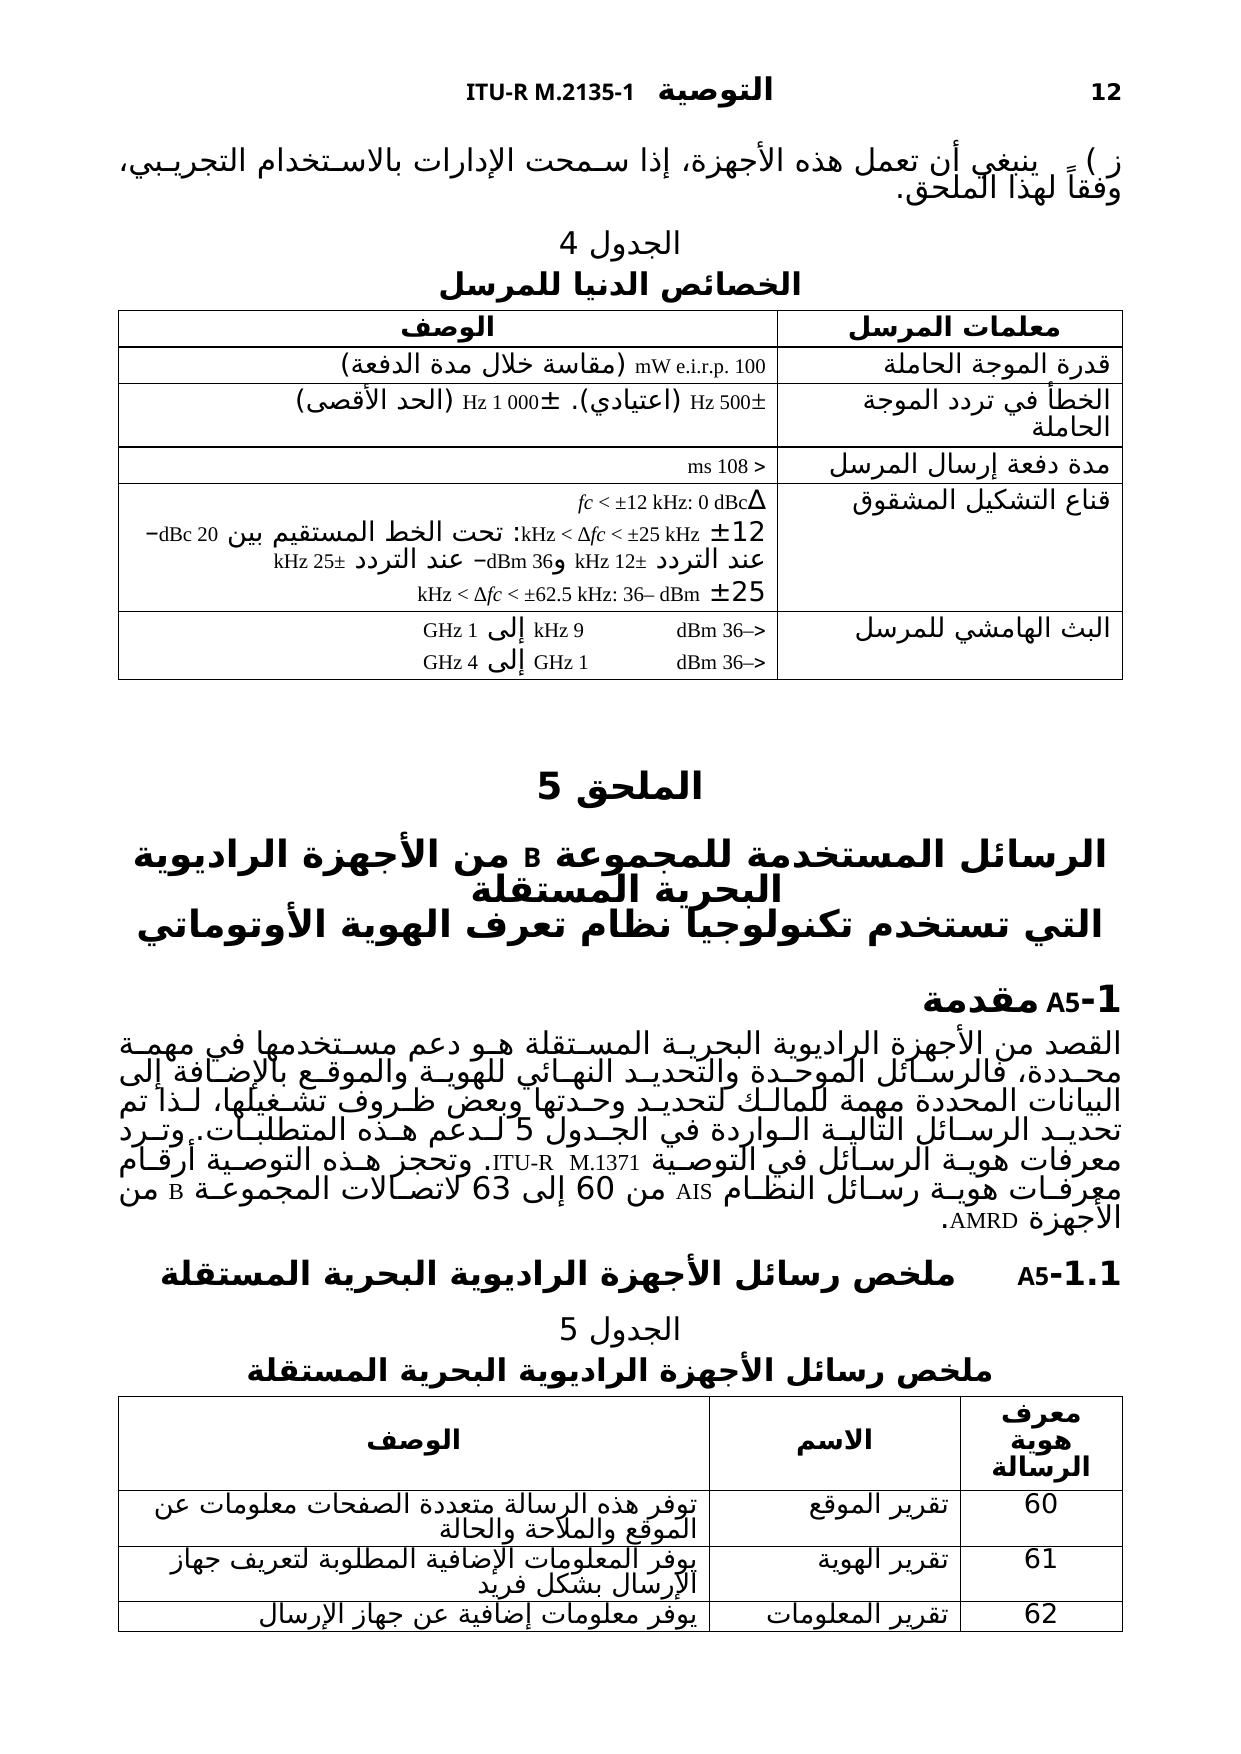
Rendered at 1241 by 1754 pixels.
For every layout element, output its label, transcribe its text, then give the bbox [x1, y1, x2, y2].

subtitle 1.1-A5 ملخص رسائل الأجهزة الراديوية البحرية المستقلة [871, 1261, 1122, 1292]
title ملخص رسائل الأجهزة الراديوية البحرية المستقلة [118, 1358, 488, 1387]
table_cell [119, 1602, 709, 1631]
subtitle 1.1-A5 ملخص رسائل الأجهزة الراديوية البحرية المستقلة [365, 1261, 568, 1292]
table_cell قناع التشكيل المشقوق [778, 484, 1122, 611]
table_cell ∆fc < ±12 kHz: 0 dBc ±12 kHz < ∆fc < ±25 kHz: تحت الخط المستقيم بين dBc 20– عند التردد kHz 12± وdBm 36– عند التردد kHz 25± ±25 kHz < ∆fc < ±62.5 kHz: 36– dBm [119, 484, 777, 611]
title ملخص رسائل الأجهزة الراديوية البحرية المستقلة [440, 1358, 630, 1387]
title ملخص رسائل الأجهزة الراديوية البحرية المستقلة [616, 1358, 965, 1387]
table_header الوصف [119, 311, 777, 346]
table_cell 60 [961, 1491, 1122, 1546]
text ز ) ينبغي أن تعمل هذه الأجهزة، إذا سمحت الإدارات بالاستخدام التجريبي، وفقاً لهذا الملحق. [118, 148, 1122, 206]
table_cell تقرير الموقع [710, 1491, 960, 1546]
table_cell مدة دفعة إرسال المرسل [778, 448, 1122, 483]
subtitle 1.1-A5 ملخص رسائل الأجهزة الراديوية البحرية المستقلة [553, 1261, 926, 1292]
table_cell ±Hz 500 (اعتيادي). ±Hz 1 000 (الحد الأقصى) [119, 384, 777, 446]
title الملحق 5 الرسائل المستخدمة للمجموعة B من الأجهزة الراديوية البحرية المستقلة التي تستخدم تكنولوجيا نظام تعرف الهوية الأوتوماتي [118, 772, 1122, 947]
title الخصائص الدنيا للمرسل [505, 272, 1122, 302]
table_header معرف هوية الرسالة [961, 1397, 1122, 1490]
table_header الوصف [119, 1397, 709, 1490]
table_cell 61 [961, 1547, 1122, 1601]
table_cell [710, 1602, 960, 1631]
table_cell dBm 36– kHz 9 إلى GHz 1 dBm 36– GHz 1 إلى GHz 4 [119, 612, 777, 679]
table_cell تقرير الهوية [710, 1547, 960, 1601]
title ملخص رسائل الأجهزة الراديوية البحرية المستقلة [914, 1358, 1122, 1387]
table_cell الخطأ في تردد الموجة الحاملة [778, 384, 1122, 446]
table_cell يوفر المعلومات الإضافية المطلوبة لتعريف جهاز الإرسال بشكل فريد [119, 1547, 709, 1601]
text الجدول 5 [118, 1317, 1122, 1346]
title الخصائص الدنيا للمرسل [118, 272, 541, 302]
table_header معلمات المرسل [778, 311, 1122, 346]
table_cell mW e.i.r.p. 100 (مقاسة خلال مدة الدفعة) [119, 348, 777, 383]
table_cell البث الهامشي للمرسل [778, 612, 1122, 679]
text القصد من الأجهزة الراديوية البحرية المستقلة هو دعم مستخدمها في مهمة محددة، فالرسائل الموحدة والتحديد النهائي للهوية والموقع بالإضافة إلى البيانات المحددة مهمة للمالك لتحديد وحدتها وبعض ظروف تشغيلها، لذا تم تحديد الرسائل التالية الواردة في الجدول 5 لدعم هذه المتطلبات. وترد معرفات هوية الرسائل في التوصية ITU-R M.1371. وتحجز هذه التوصية أرقام معرفات هوية رسائل النظام AIS من 60 إلى 63 لاتصالات المجموعة B من الأجهزة AMRD. [118, 1032, 1122, 1236]
subtitle 1-A5 مقدمة [118, 984, 1122, 1019]
table_header الاسم [710, 1397, 960, 1490]
table_cell 62 [961, 1602, 1122, 1631]
text الجدول 4 [118, 231, 1122, 260]
table_cell قدرة الموجة الحاملة [778, 348, 1122, 383]
table_cell توفر هذه الرسالة متعددة الصفحات معلومات عن الموقع والملاحة والحالة [119, 1491, 709, 1546]
table_cell ms 108 [119, 448, 777, 483]
subtitle 1.1-A5 ملخص رسائل الأجهزة الراديوية البحرية المستقلة [118, 1261, 417, 1292]
